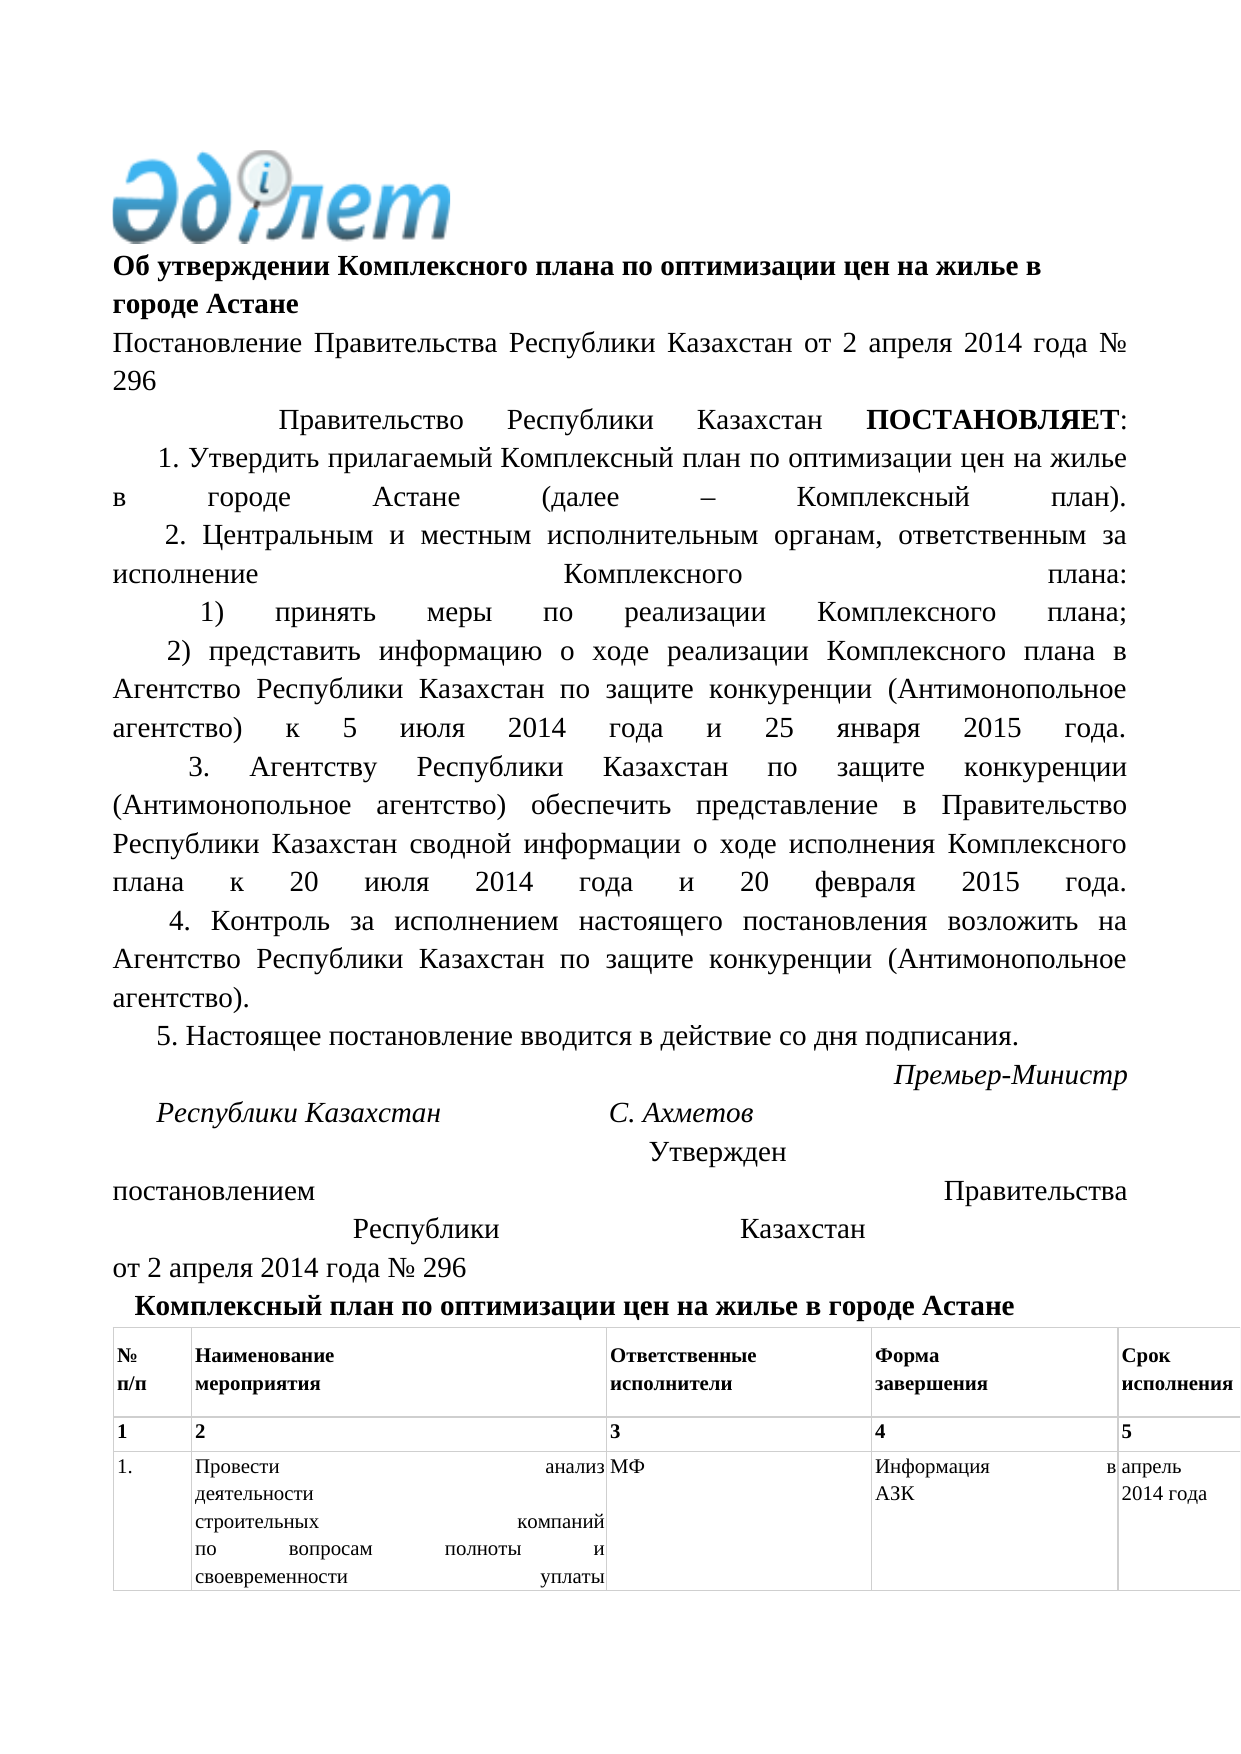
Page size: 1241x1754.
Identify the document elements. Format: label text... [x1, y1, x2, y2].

table_cell 2 [192, 1418, 606, 1451]
table_cell 1 [114, 1418, 191, 1451]
text Правительство Республики Казахстан ПОСТАНОВЛЯЕТ: 1. Утвердить прилагаемый Комплексный план по оптимизации цен на жилье в городе Астане (далее – Комплексный план). 2. Центральным и местным исполнительным органам, ответственным за исполнение Комплексного плана: 1) принять меры по реализации Комплексного плана; 2) представить информацию о ходе реализации Комплексного плана в Агентство Республики Казахстан по защите конкуренции (Антимонопольное агентство) к 5 июля 2014 года и 25 января 2015 года. 3. Агентству Республики Казахстан по защите конкуренции (Антимонопольное агентство) обеспечить представление в Правительство Республики Казахстан сводной информации о ходе исполнения Комплексного плана к 20 июля 2014 года и 20 февраля 2015 года. 4. Контроль за исполнением настоящего постановления возложить на Агентство Республики Казахстан по защите конкуренции (Антимонопольное агентство). 5. Настоящее постановление вводится в действие со дня подписания. [112, 402, 1128, 1052]
table_header Срок исполнения [1119, 1328, 1240, 1416]
text Об утверждении Комплексного плана по оптимизации цен на жилье в городе Астане [112, 248, 1128, 320]
text Постановление Правительства Республики Казахстан от 2 апреля 2014 года № 296 [112, 325, 1128, 397]
table_cell 1. [114, 1452, 191, 1589]
table_header Наименование мероприятия [192, 1328, 606, 1416]
table_cell 3 [607, 1418, 871, 1451]
table_cell 4 [872, 1418, 1117, 1451]
table_cell Информация в АЗК [872, 1452, 1117, 1589]
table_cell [192, 1452, 606, 1589]
table_cell апрель 2014 года [1119, 1452, 1240, 1589]
table_header Форма завершения [872, 1328, 1117, 1416]
text Премьер-Министр Республики Казахстан С. Ахметов [112, 1057, 1128, 1129]
text Комплексный план по оптимизации цен на жилье в городе Астане [112, 1288, 1128, 1322]
table_cell МФ [607, 1452, 871, 1589]
table_header № п/п [114, 1328, 191, 1416]
text Утвержден постановлением Правительства Республики Казахстан от 2 апреля 2014 года № 296 [112, 1134, 1128, 1283]
picture [112, 150, 451, 244]
table_header Ответственные исполнители [607, 1328, 871, 1416]
table_cell 5 [1119, 1418, 1240, 1451]
